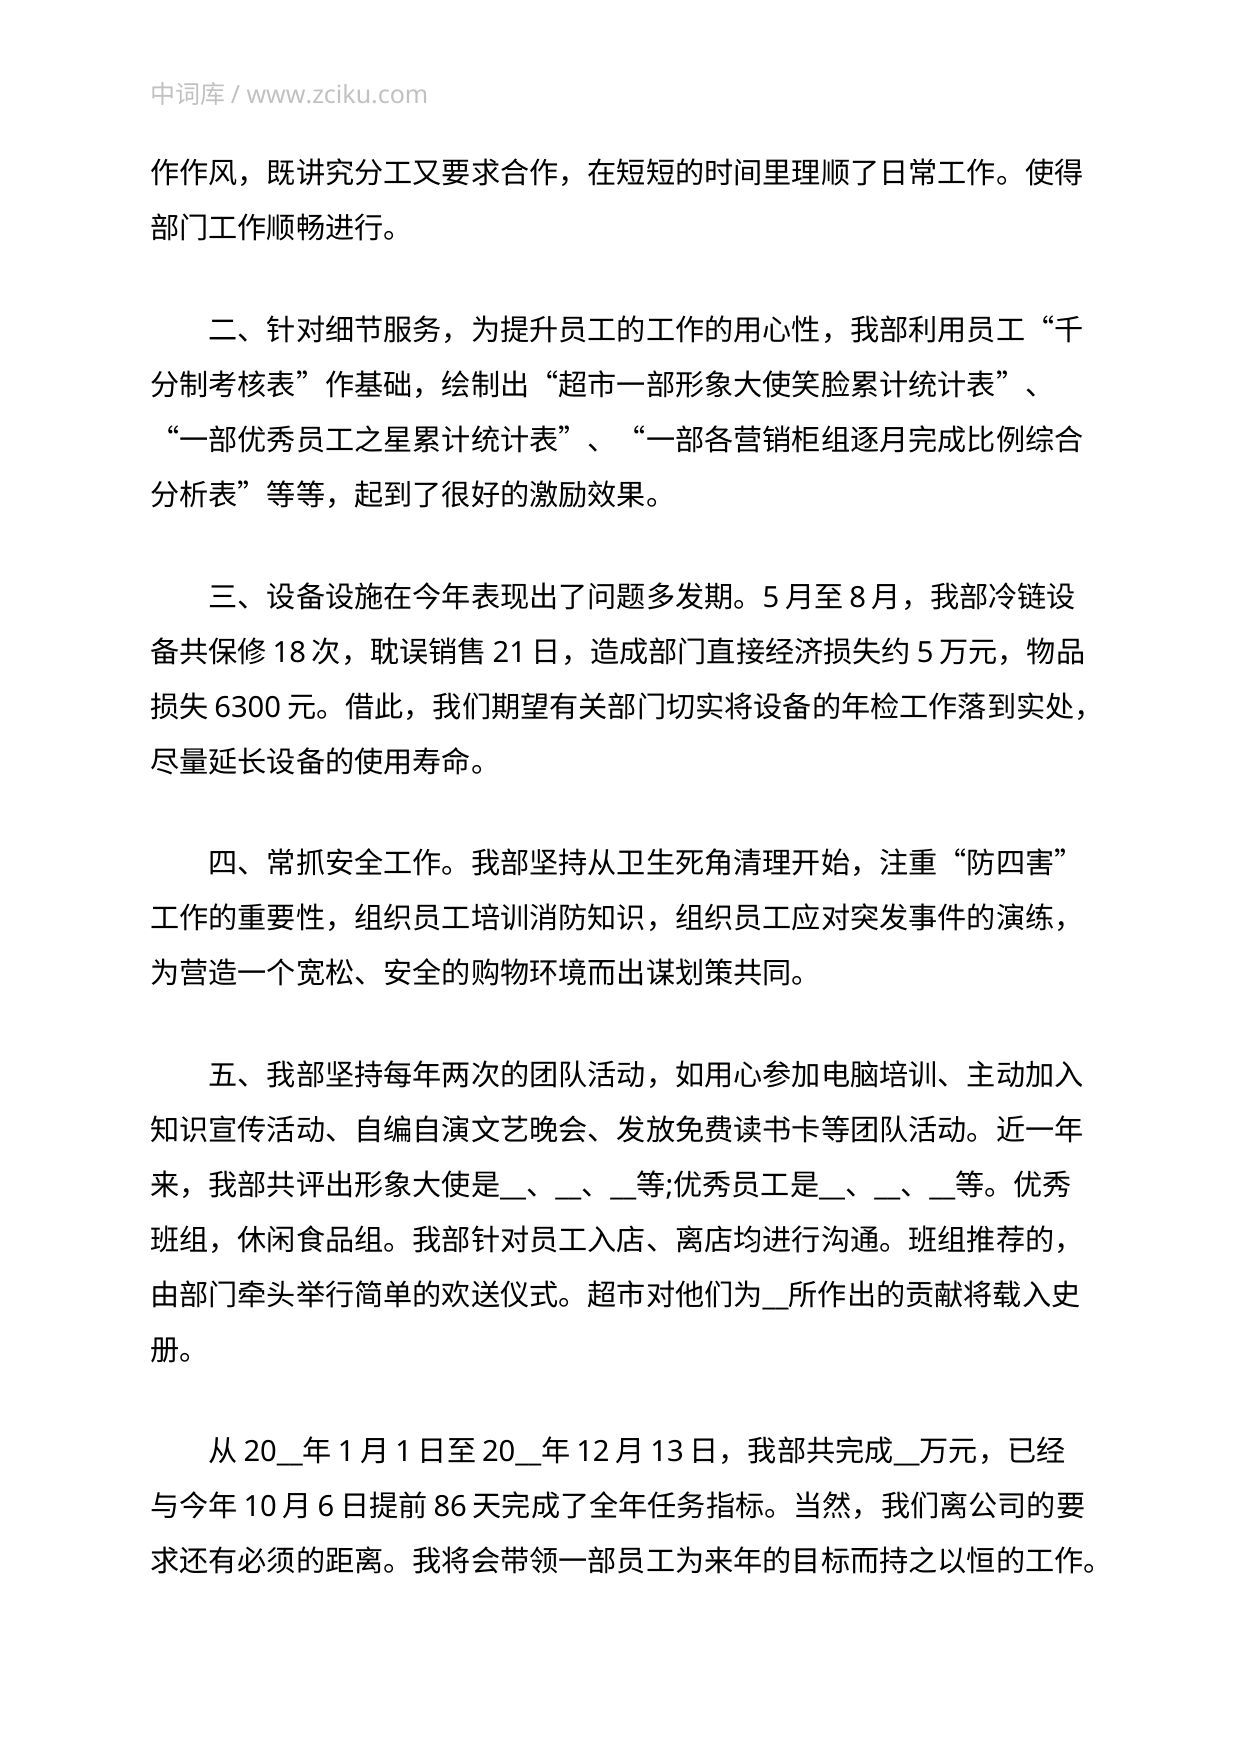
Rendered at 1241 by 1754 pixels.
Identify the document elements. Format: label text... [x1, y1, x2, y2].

text 从20__年1月1日至20__年12月13日，我部共完成__万元，已经与今年10月6日提前86天完成了全年任务指标。当然，我们离公司的要求还有必须的距离。我将会带领一部员工为来年的目标而持之以恒的工作。 [150, 1428, 1090, 1580]
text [150, 150, 1090, 247]
text 四、常抓安全工作。我部坚持从卫生死角清理开始，注重“防四害”工作的重要性，组织员工培训消防知识，组织员工应对突发事件的演练，为营造一个宽松、安全的购物环境而出谋划策共同。 [150, 840, 1090, 992]
text 五、我部坚持每年两次的团队活动，如用心参加电脑培训、主动加入知识宣传活动、自编自演文艺晚会、发放免费读书卡等团队活动。近一年来，我部共评出形象大使是__、__、__等;优秀员工是__、__、__等。优秀班组，休闲食品组。我部针对员工入店、离店均进行沟通。班组推荐的，由部门牵头举行简单的欢送仪式。超市对他们为__所作出的贡献将载入史册。 [150, 1051, 1090, 1368]
text 二、针对细节服务，为提升员工的工作的用心性，我部利用员工“千分制考核表”作基础，绘制出“超市一部形象大使笑脸累计统计表”、“一部优秀员工之星累计统计表”、“一部各营销柜组逐月完成比例综合分析表”等等，起到了很好的激励效果。 [150, 307, 1090, 514]
text 三、设备设施在今年表现出了问题多发期。5月至8月，我部冷链设备共保修18次，耽误销售21日，造成部门直接经济损失约5万元，物品损失6300元。借此，我们期望有关部门切实将设备的年检工作落到实处，尽量延长设备的使用寿命。 [150, 573, 1090, 780]
